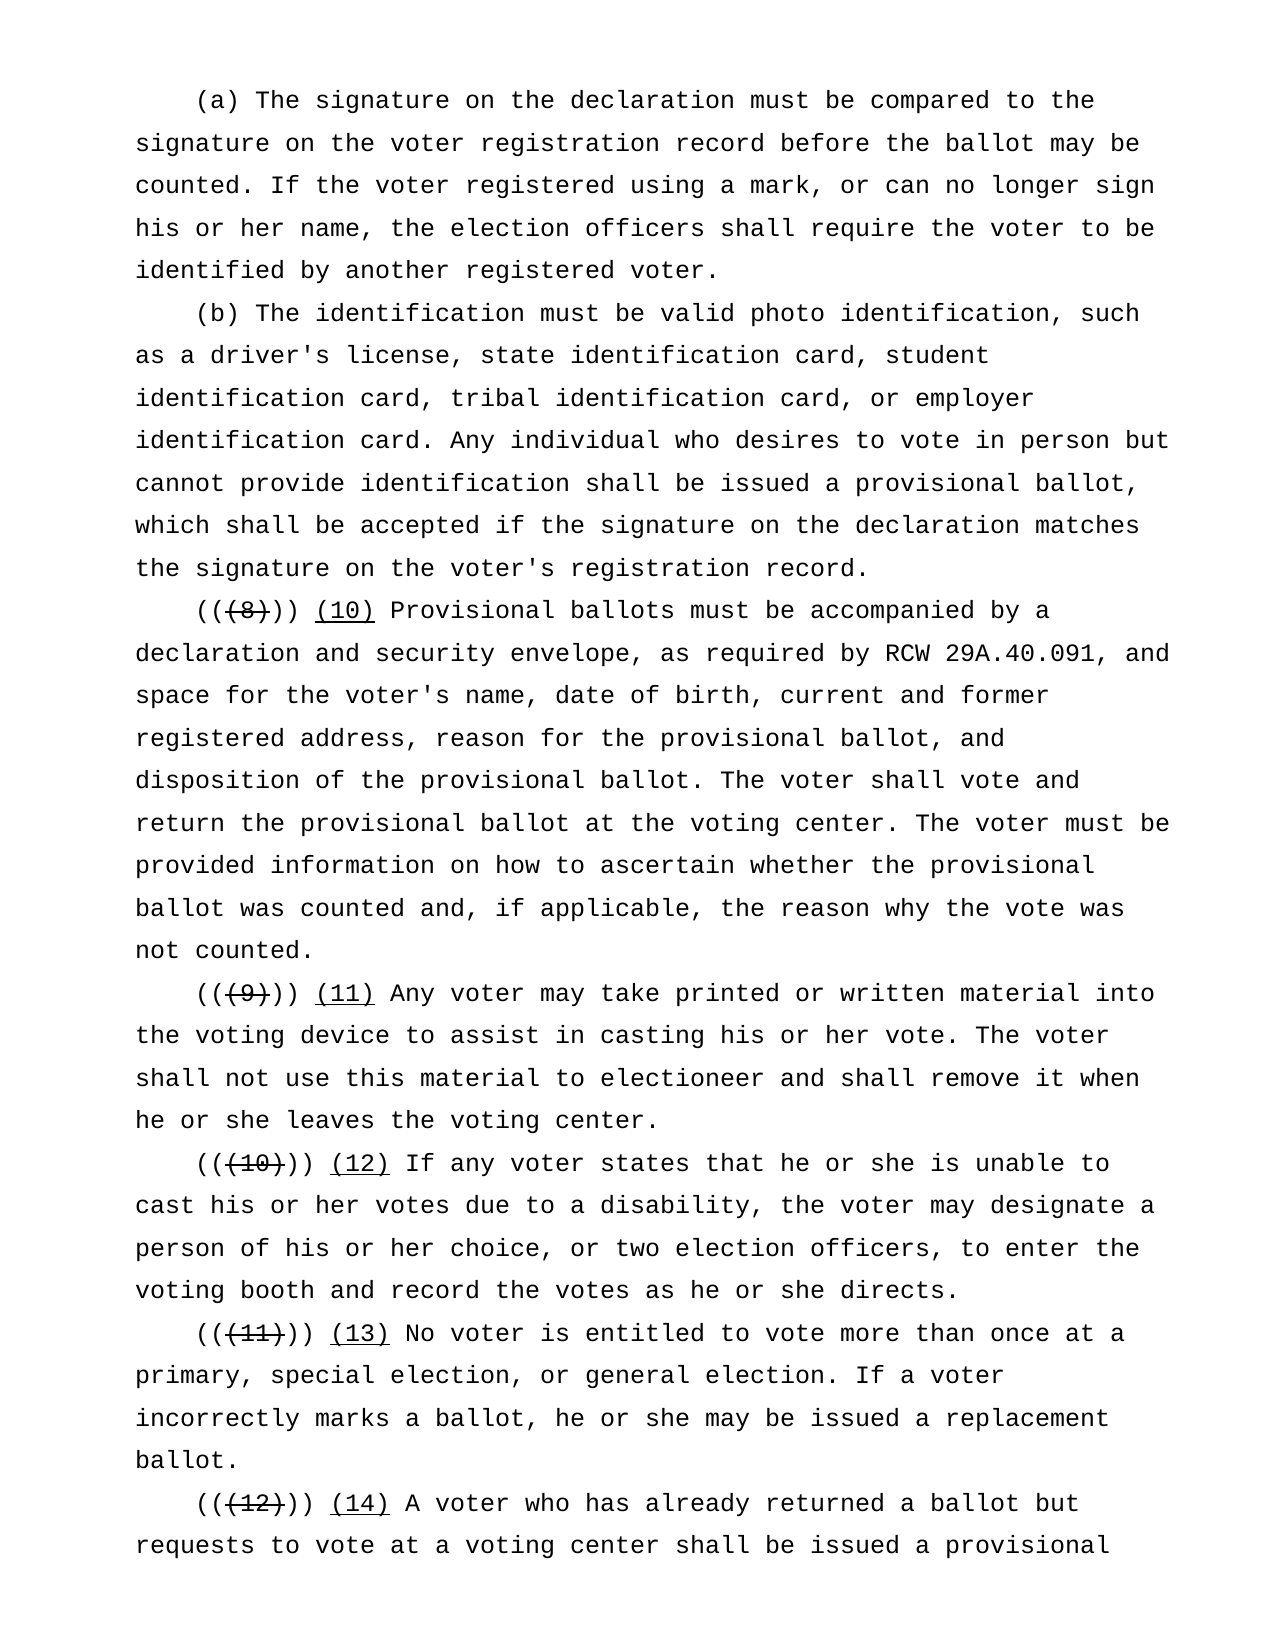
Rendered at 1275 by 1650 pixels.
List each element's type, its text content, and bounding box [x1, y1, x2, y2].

text (((8))) (10) Provisional ballots must be accompanied by a declaration and security envelope, as required by RCW 29A.40.091, and space for the voter's name, date of birth, current and former registered address, reason for the provisional ballot, and disposition of the provisional ballot. The voter shall vote and return the provisional ballot at the voting center. The voter must be provided information on how to ascertain whether the provisional ballot was counted and, if applicable, the reason why the vote was not counted. [135, 585, 1170, 967]
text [135, 1477, 1170, 1562]
text (((9))) (11) Any voter may take printed or written material into the voting device to assist in casting his or her vote. The voter shall not use this material to electioneer and shall remove it when he or she leaves the voting center. [135, 967, 1170, 1137]
text (b) The identification must be valid photo identification, such as a driver's license, state identification card, student identification card, tribal identification card, or employer identification card. Any individual who desires to vote in person but cannot provide identification shall be issued a provisional ballot, which shall be accepted if the signature on the declaration matches the signature on the voter's registration record. [135, 287, 1170, 585]
text (((11))) (13) No voter is entitled to vote more than once at a primary, special election, or general election. If a voter incorrectly marks a ballot, he or she may be issued a replacement ballot. [135, 1307, 1170, 1477]
text (((10))) (12) If any voter states that he or she is unable to cast his or her votes due to a disability, the voter may designate a person of his or her choice, or two election officers, to enter the voting booth and record the votes as he or she directs. [135, 1137, 1170, 1307]
text (a) The signature on the declaration must be compared to the signature on the voter registration record before the ballot may be counted. If the voter registered using a mark, or can no longer sign his or her name, the election officers shall require the voter to be identified by another registered voter. [135, 75, 1170, 287]
